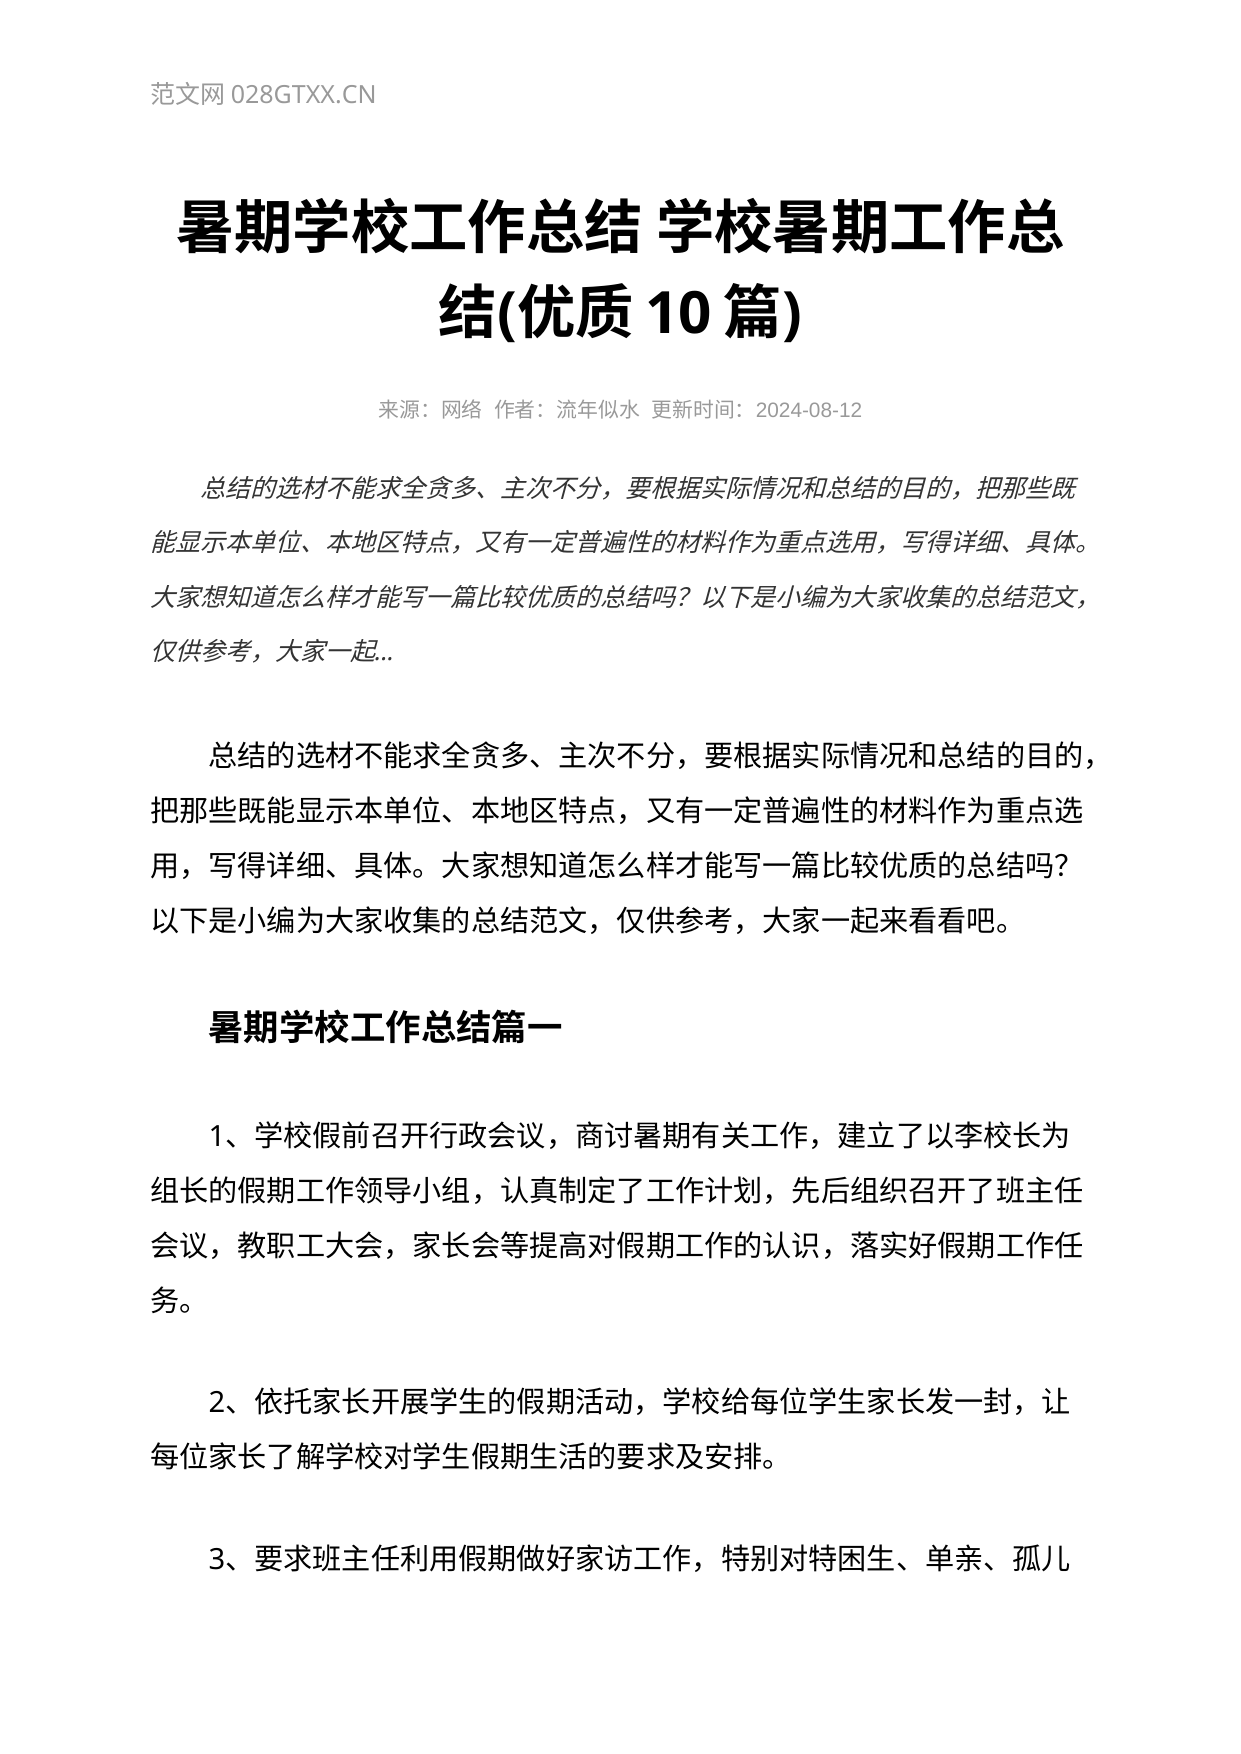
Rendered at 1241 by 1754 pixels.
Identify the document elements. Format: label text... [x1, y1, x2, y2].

text 总结的选材不能求全贪多、主次不分，要根据实际情况和总结的目的，把那些既能显示本单位、本地区特点，又有一定普遍性的材料作为重点选用，写得详细、具体。大家想知道怎么样才能写一篇比较优质的总结吗？以下是小编为大家收集的总结范文，仅供参考，大家一起... [150, 468, 1090, 668]
text 暑期学校工作总结篇一 [150, 999, 1090, 1050]
text 总结的选材不能求全贪多、主次不分，要根据实际情况和总结的目的，把那些既能显示本单位、本地区特点，又有一定普遍性的材料作为重点选用，写得详细、具体。大家想知道怎么样才能写一篇比较优质的总结吗？以下是小编为大家收集的总结范文，仅供参考，大家一起来看看吧。 [150, 733, 1090, 939]
subtitle 暑期学校工作总结 学校暑期工作总结(优质10篇) [150, 181, 1090, 351]
text 1、学校假前召开行政会议，商讨暑期有关工作，建立了以李校长为组长的假期工作领导小组，认真制定了工作计划，先后组织召开了班主任会议，教职工大会，家长会等提高对假期工作的认识，落实好假期工作任务。 [150, 1112, 1090, 1319]
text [150, 1536, 1090, 1578]
text 来源：网络 作者：流年似水 更新时间：2024-08-12 [150, 397, 1090, 421]
text 2、依托家长开展学生的假期活动，学校给每位学生家长发一封，让每位家长了解学校对学生假期生活的要求及安排。 [150, 1379, 1090, 1476]
